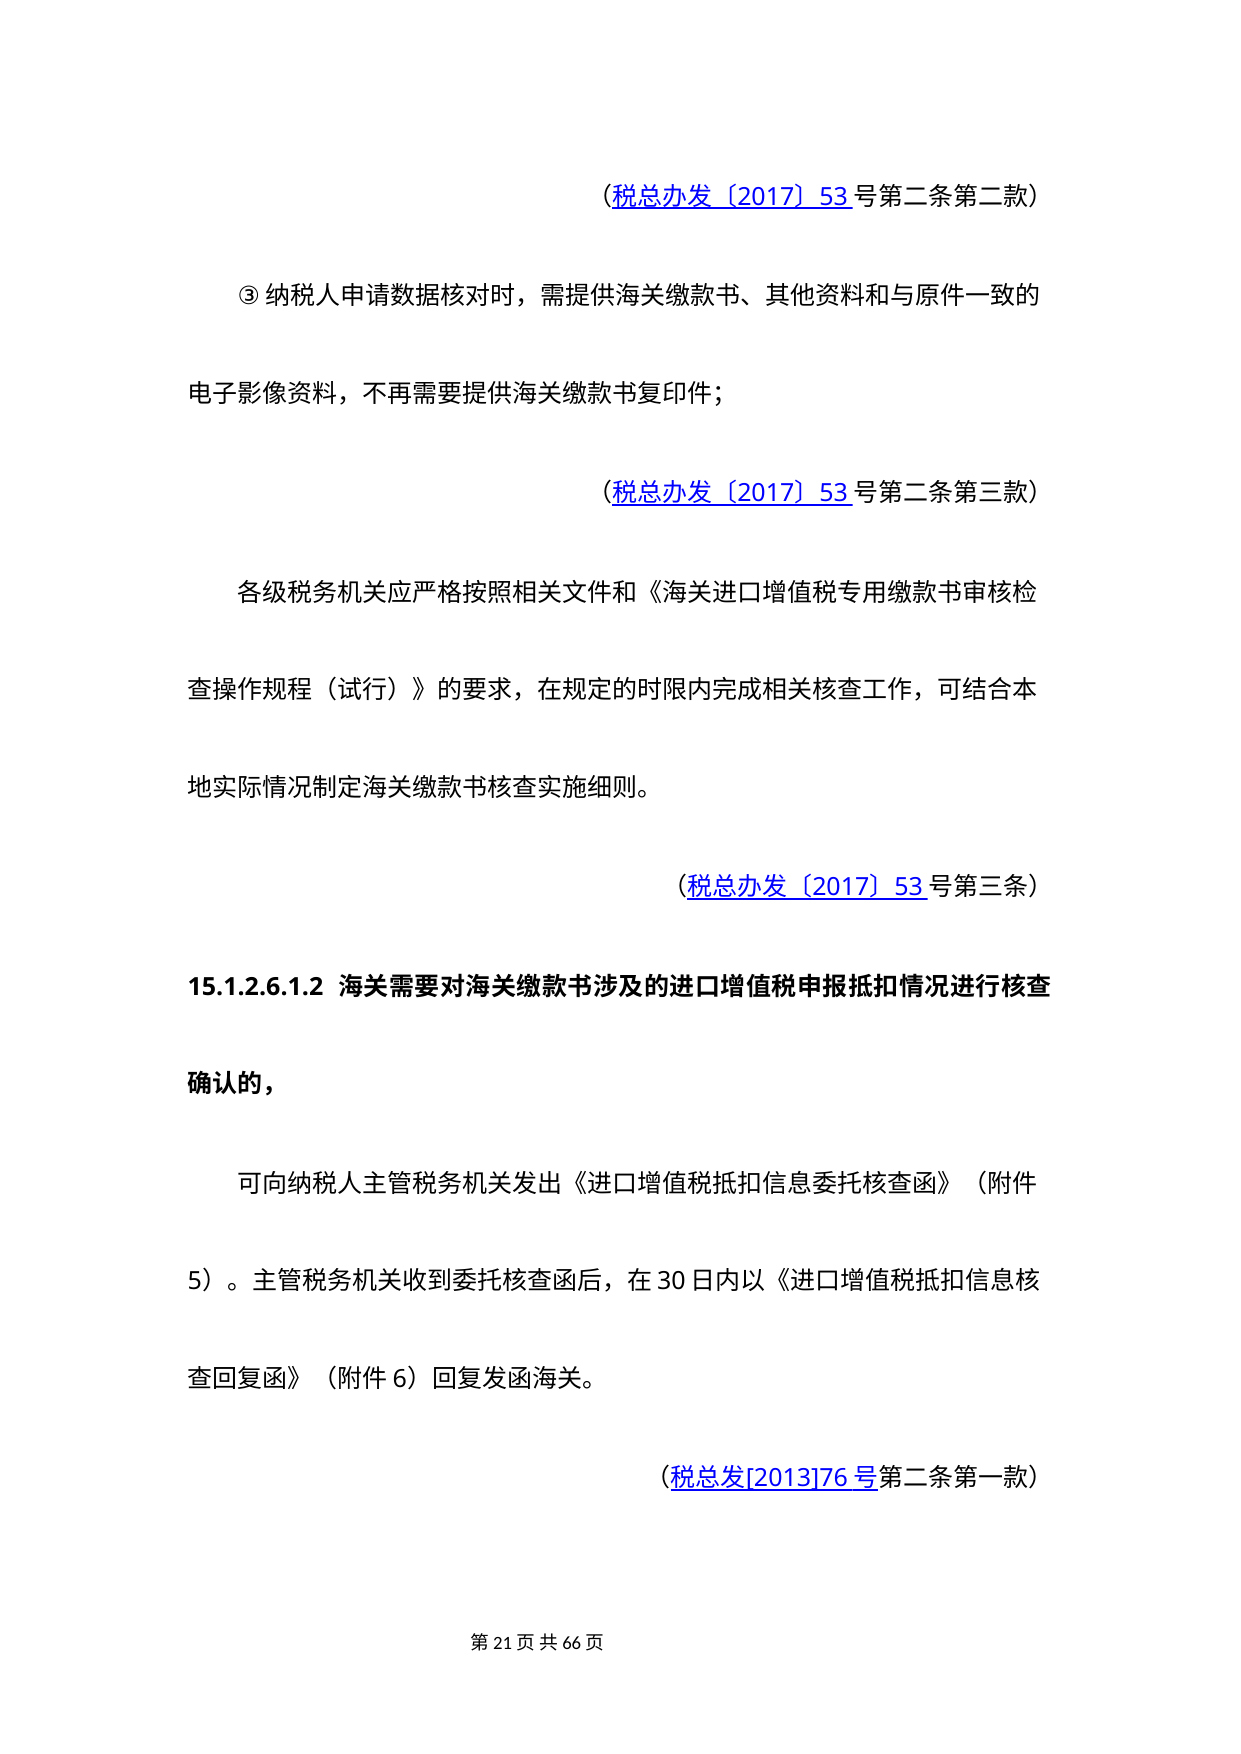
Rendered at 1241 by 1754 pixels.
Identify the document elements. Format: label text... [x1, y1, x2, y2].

text 可向纳税人主管税务机关发出《进口增值税抵扣信息委托核查函》（附件5）。主管税务机关收到委托核查函后，在30日内以《进口增值税抵扣信息核查回复函》（附件6）回复发函海关。 [187, 1149, 1053, 1409]
subtitle 15.1.2.6.1.2 海关需要对海关缴款书涉及的进口增值税申报抵扣情况进行核查确认的， [187, 952, 1053, 1114]
text ③纳税人申请数据核对时，需提供海关缴款书、其他资料和与原件一致的电子影像资料，不再需要提供海关缴款书复印件； [187, 261, 1053, 424]
text （税总办发〔2017〕53号第三条） [187, 852, 1053, 917]
text 各级税务机关应严格按照相关文件和《海关进口增值税专用缴款书审核检查操作规程（试行）》的要求，在规定的时限内完成相关核查工作，可结合本地实际情况制定海关缴款书核查实施细则。 [187, 558, 1053, 818]
text （税总办发〔2017〕53号第二条第二款） [187, 162, 1053, 227]
text （税总办发〔2017〕53号第二条第三款） [187, 458, 1053, 523]
text （税总发[2013]76号第二条第一款） [187, 1443, 1053, 1508]
